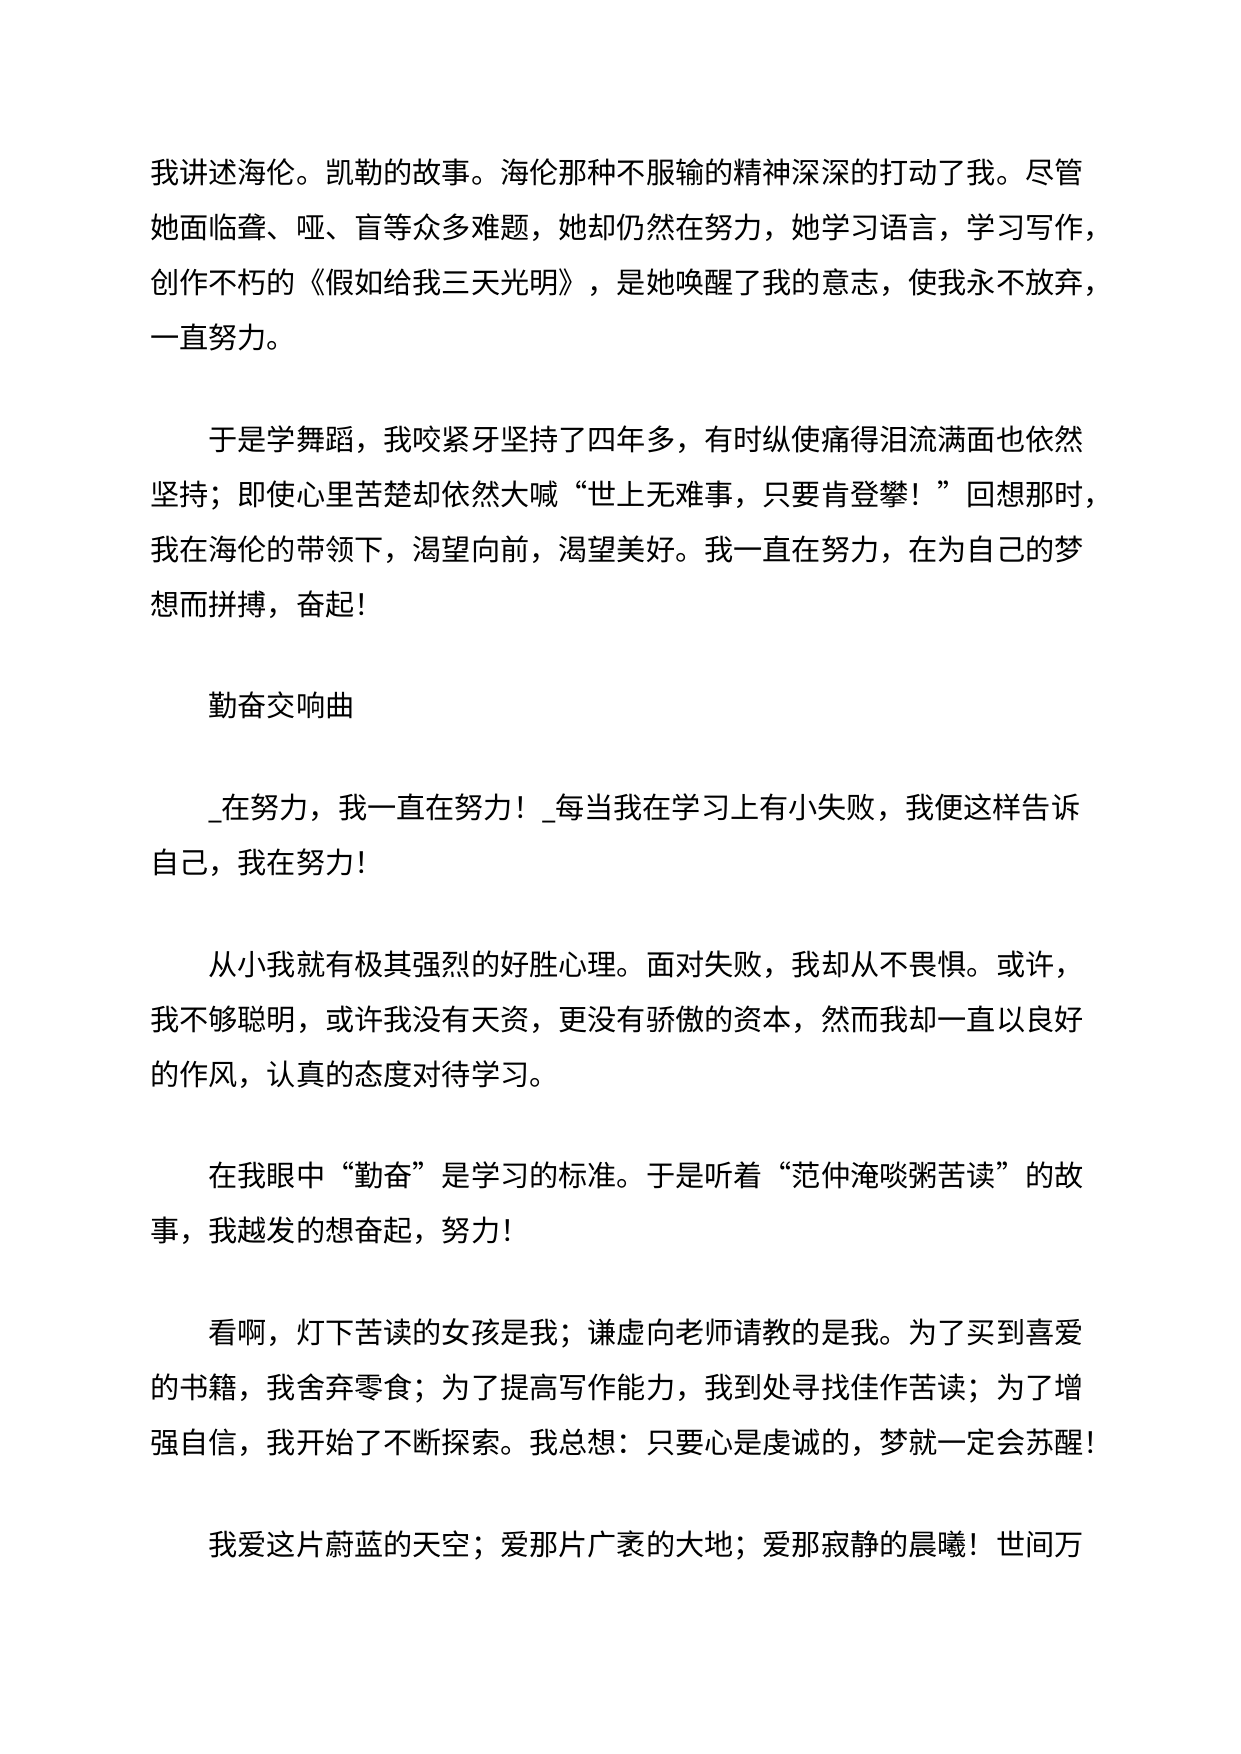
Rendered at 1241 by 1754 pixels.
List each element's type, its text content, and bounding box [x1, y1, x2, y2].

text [150, 1521, 1090, 1563]
text 勤奋交响曲 [150, 683, 1090, 725]
text 于是学舞蹈，我咬紧牙坚持了四年多，有时纵使痛得泪流满面也依然坚持；即使心里苦楚却依然大喊“世上无难事，只要肯登攀！”回想那时，我在海伦的带领下，渴望向前，渴望美好。我一直在努力，在为自己的梦想而拼搏，奋起！ [150, 416, 1090, 623]
text 在我眼中“勤奋”是学习的标准。于是听着“范仲淹啖粥苦读”的故事，我越发的想奋起，努力！ [150, 1153, 1090, 1250]
text _在努力，我一直在努力！_每当我在学习上有小失败，我便这样告诉自己，我在努力！ [150, 785, 1090, 882]
text 从小我就有极其强烈的好胜心理。面对失败，我却从不畏惧。或许，我不够聪明，或许我没有天资，更没有骄傲的资本，然而我却一直以良好的作风，认真的态度对待学习。 [150, 941, 1090, 1093]
text 看啊，灯下苦读的女孩是我；谦虚向老师请教的是我。为了买到喜爱的书籍，我舍弃零食；为了提高写作能力，我到处寻找佳作苦读；为了增强自信，我开始了不断探索。我总想：只要心是虔诚的，梦就一定会苏醒！ [150, 1310, 1090, 1462]
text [150, 150, 1090, 357]
